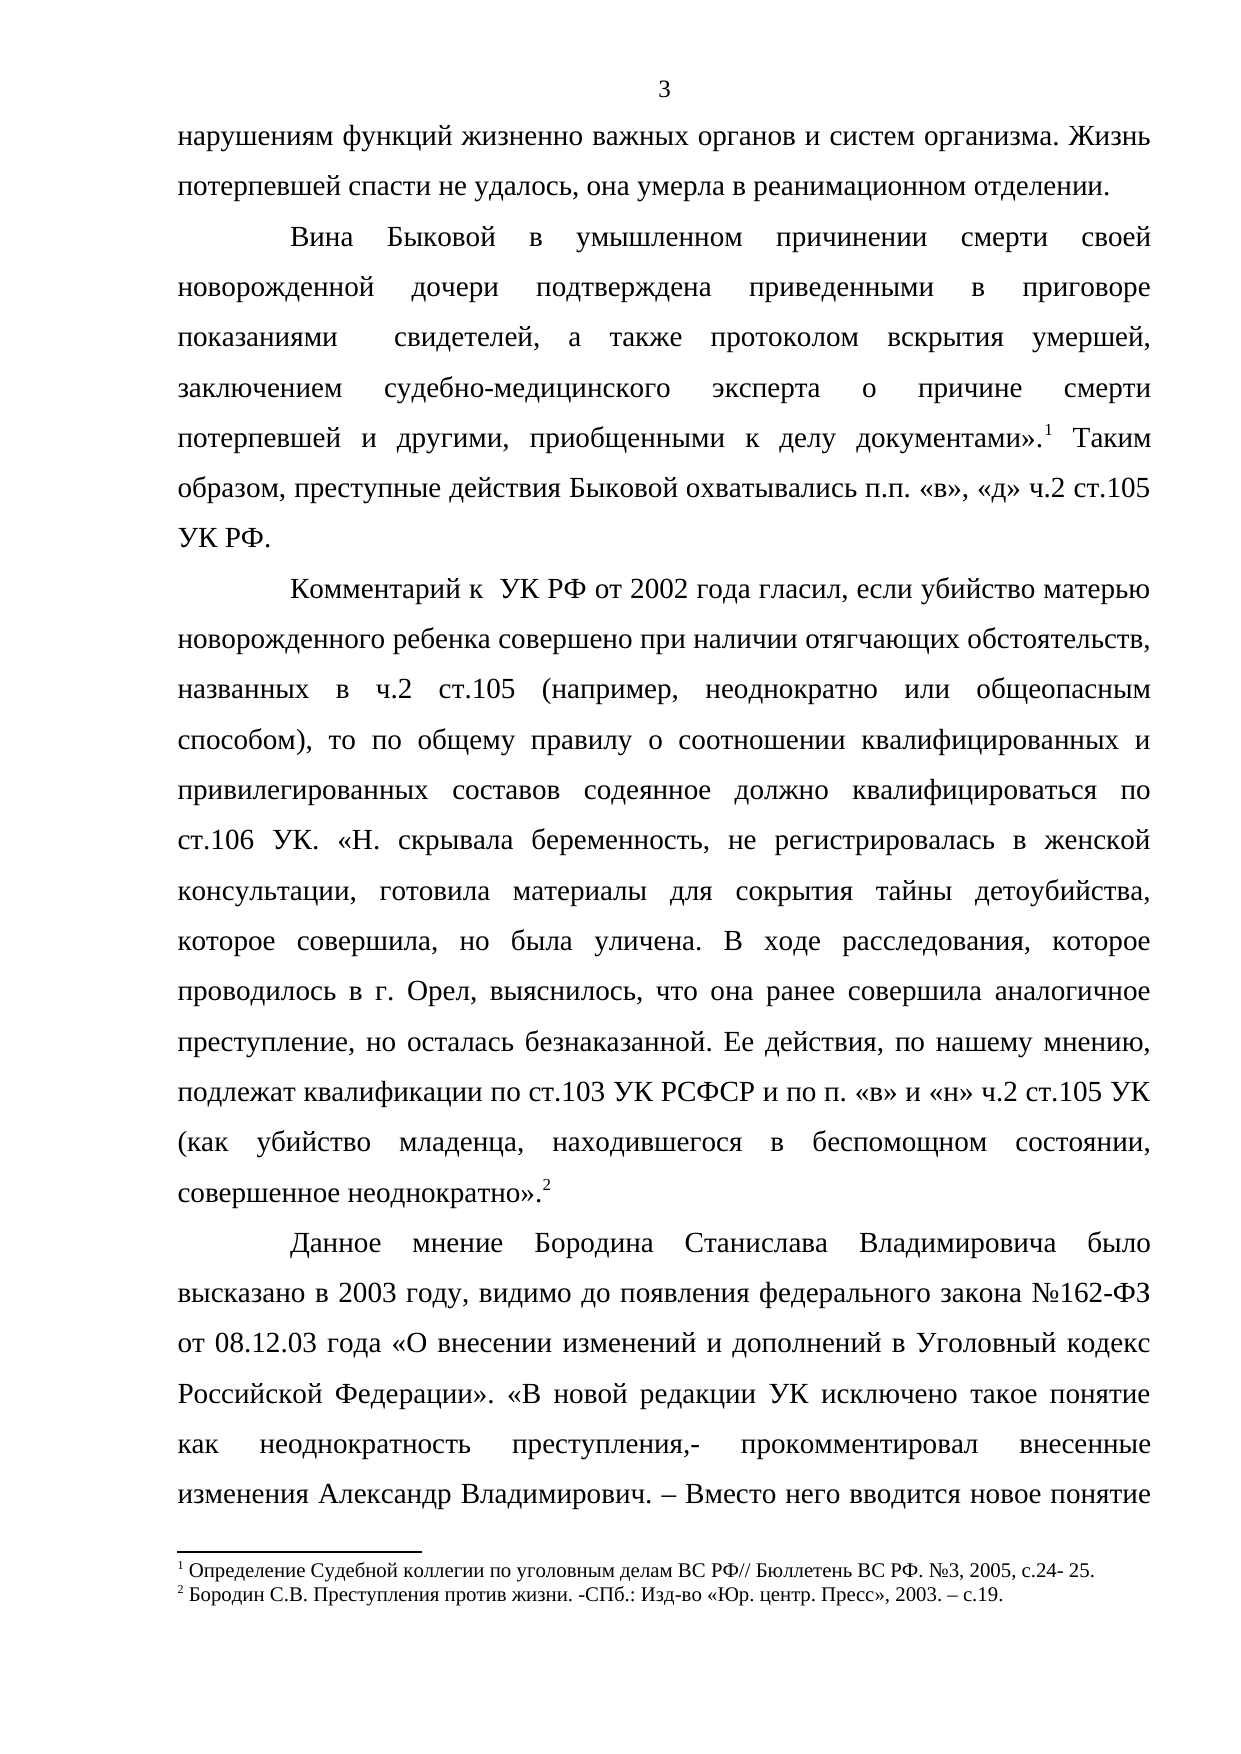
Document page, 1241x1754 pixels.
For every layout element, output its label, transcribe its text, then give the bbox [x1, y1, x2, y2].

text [177, 1225, 1152, 1510]
text Вина Быковой в умышленном причинении смерти своей новорожденной дочери подтверждена приведенными в приговоре показаниями свидетелей, а также протоколом вскрытия умершей, заключением судебно-медицинского эксперта о причине смерти потерпевшей и другими, приобщенными к делу документами». Таким образом, преступные действия Быковой охватывались п.п. «в», «д» ч.2 ст.105 УК РФ. [177, 219, 1152, 554]
text Комментарий к УК РФ от 2002 года гласил, если убийство матерью новорожденного ребенка совершено при наличии отягчающих обстоятельств, названных в ч.2 ст.105 (например, неоднократно или общеопасным способом), то по общему правилу о соотношении квалифицированных и привилегированных составов содеянное должно квалифицироваться по ст.106 УК. «Н. скрывала беременность, не регистрировалась в женской консультации, готовила материалы для сокрытия тайны детоубийства, которое совершила, но была уличена. В ходе расследования, которое проводилось в г. Орел, выяснилось, что она ранее совершила аналогичное преступление, но осталась безнаказанной. Ее действия, по нашему мнению, подлежат квалификации по ст.103 УК РСФСР и по п. «в» и «н» ч.2 ст.105 УК (как убийство младенца, находившегося в беспомощном состоянии, совершенное неоднократно». [177, 571, 1152, 1208]
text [177, 118, 1152, 202]
